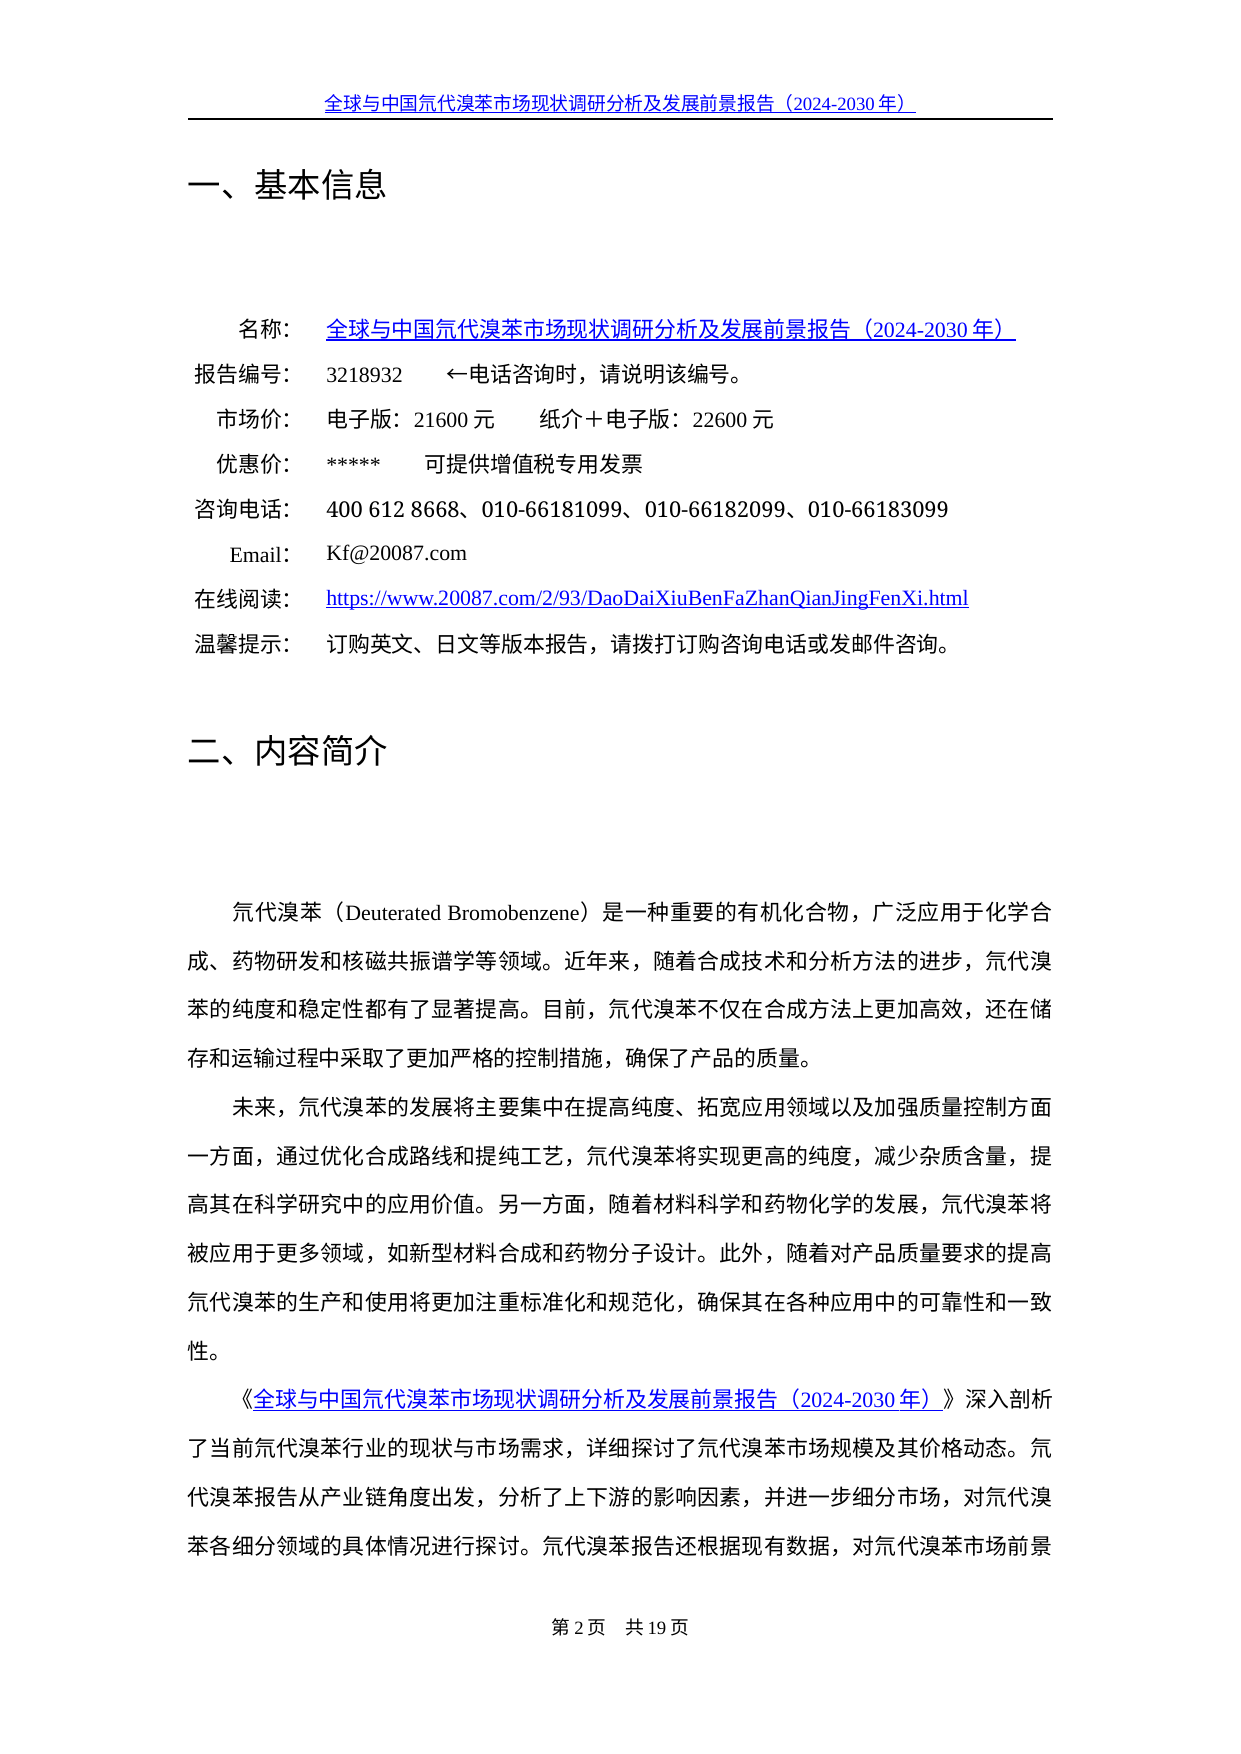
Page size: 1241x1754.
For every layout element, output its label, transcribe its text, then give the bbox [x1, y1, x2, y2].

table_cell 温馨提示： [167, 627, 315, 672]
table_cell 订购英文、日文等版本报告，请拨打订购咨询电话或发邮件咨询。 [315, 627, 1073, 672]
table_header 名称： [167, 312, 315, 357]
table_cell [315, 582, 1073, 627]
table_cell 优惠价： [167, 447, 315, 492]
table_cell 电子版：21600 元 纸介＋电子版：22600 元 [315, 402, 1073, 447]
table_cell 在线阅读： [167, 582, 315, 627]
table_header 全球与中国氘代溴苯市场现状调研分析及发展前景报告（2024-2030年） [315, 312, 1073, 357]
title 一、基本信息 [187, 150, 1053, 215]
table_cell 市场价： [167, 402, 315, 447]
table_cell 400 612 8668、010-66181099、010-66182099、010-66183099 [315, 492, 1073, 537]
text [187, 894, 1053, 1561]
table_cell Email： [167, 537, 315, 582]
table_cell 报告编号： [167, 357, 315, 402]
table_cell 3218932 ←电话咨询时，请说明该编号。 [315, 357, 1073, 402]
table_cell ***** 可提供增值税专用发票 [315, 447, 1073, 492]
title 二、内容简介 [187, 717, 1053, 782]
table_cell 咨询电话： [167, 492, 315, 537]
table_cell Kf@20087.com [315, 537, 1073, 582]
